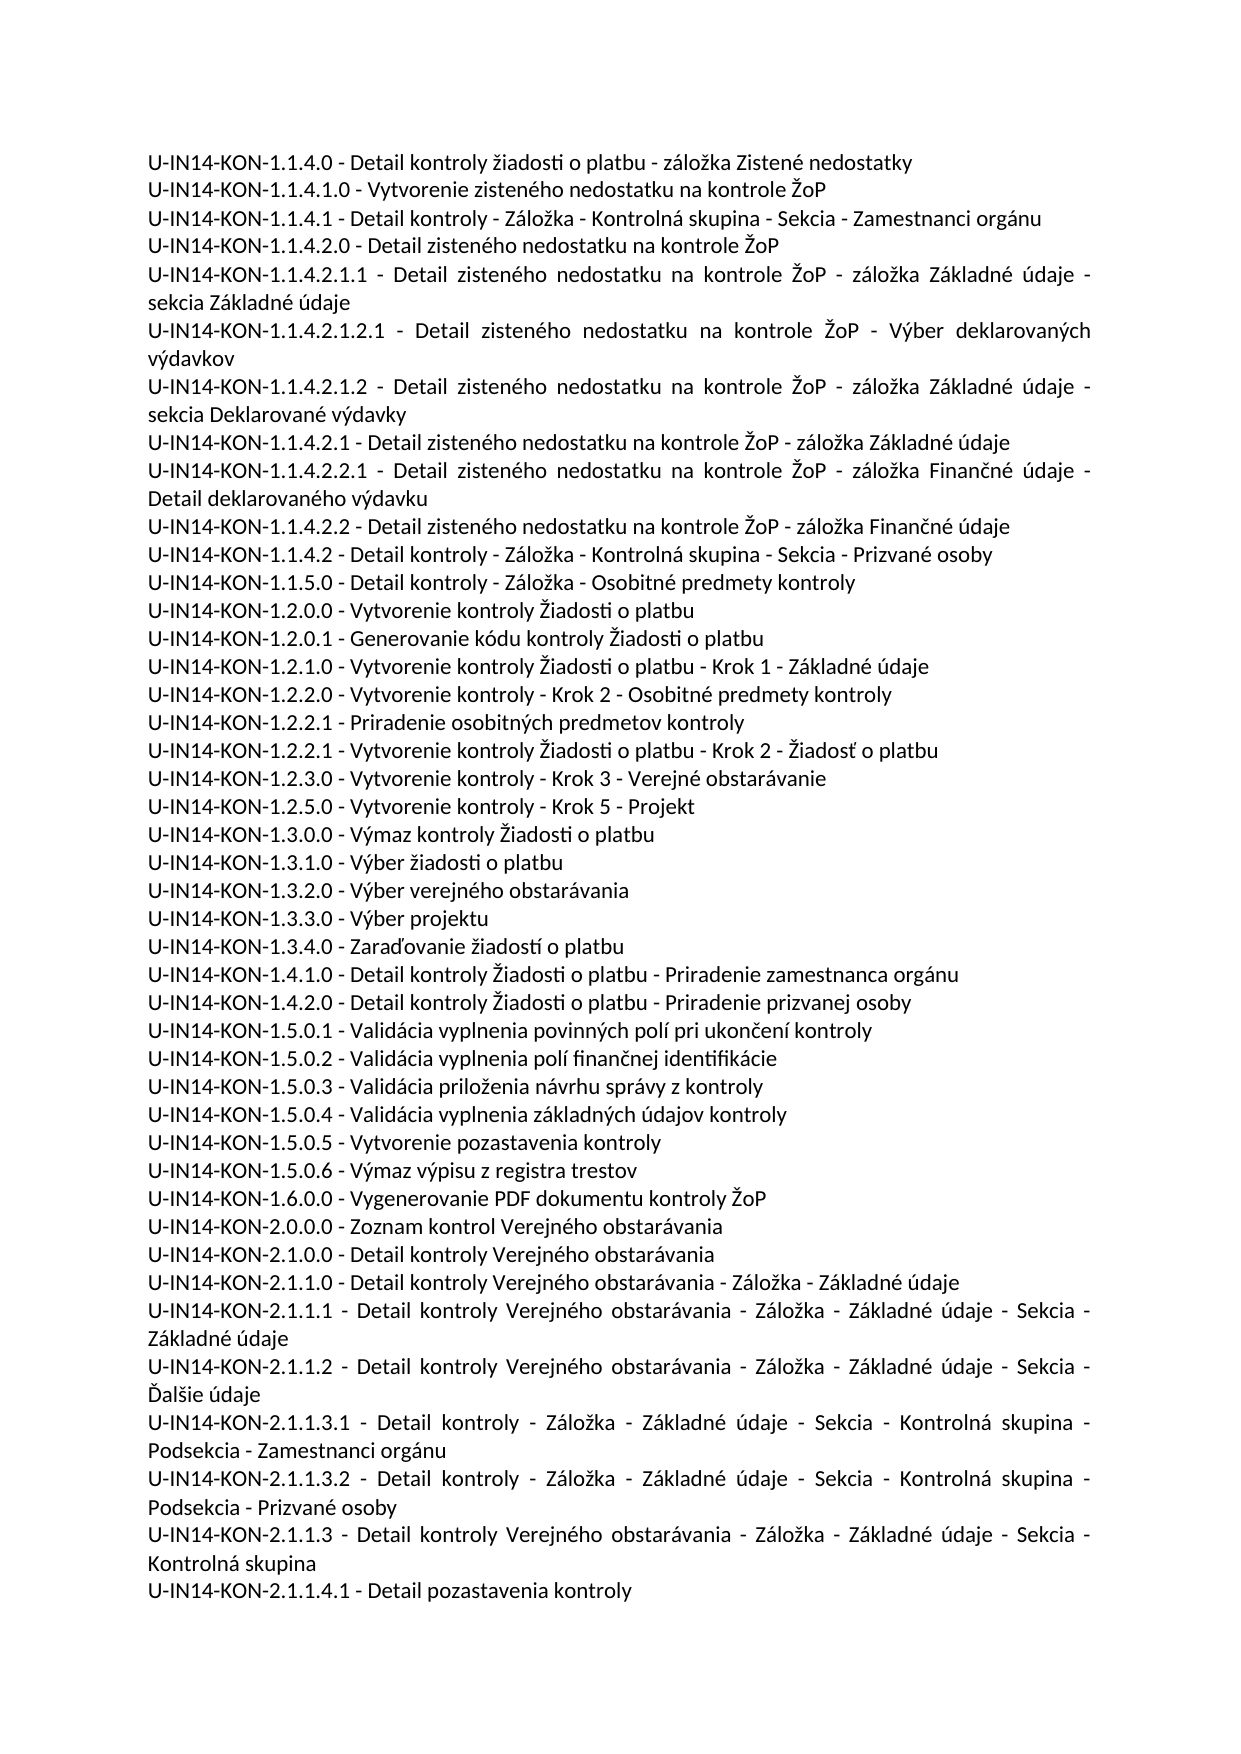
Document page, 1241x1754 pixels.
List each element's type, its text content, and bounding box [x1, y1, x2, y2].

text U-IN14-KON-1.1.4.2.2.1 - Detail zisteného nedostatku na kontrole ŽoP - záložka Finančné údaje - Detail deklarovaného výdavku [148, 456, 1093, 512]
text U-IN14-KON-1.1.4.2.1.2.1 - Detail zisteného nedostatku na kontrole ŽoP - Výber deklarovaných výdavkov [148, 316, 1093, 372]
text U-IN14-KON-1.1.4.1 - Detail kontroly - Záložka - Kontrolná skupina - Sekcia - Zamestnanci orgánu [148, 204, 1093, 232]
text U-IN14-KON-1.2.0.0 - Vytvorenie kontroly Žiadosti o platbu [148, 596, 1093, 624]
text U-IN14-KON-2.0.0.0 - Zoznam kontrol Verejného obstarávania [148, 1212, 1093, 1240]
text U-IN14-KON-2.1.1.1 - Detail kontroly Verejného obstarávania - Záložka - Základné údaje - Sekcia - Základné údaje [148, 1296, 1093, 1352]
text U-IN14-KON-1.3.4.0 - Zaraďovanie žiadostí o platbu [148, 932, 1093, 960]
text U-IN14-KON-1.5.0.1 - Validácia vyplnenia povinných polí pri ukončení kontroly [148, 1016, 1093, 1044]
text U-IN14-KON-1.1.4.2.1 - Detail zisteného nedostatku na kontrole ŽoP - záložka Základné údaje [148, 428, 1093, 456]
text U-IN14-KON-2.1.1.3 - Detail kontroly Verejného obstarávania - Záložka - Základné údaje - Sekcia - Kontrolná skupina [148, 1521, 1093, 1577]
text U-IN14-KON-2.1.1.4.1 - Detail pozastavenia kontroly [148, 1577, 1093, 1605]
text U-IN14-KON-1.1.4.2.0 - Detail zisteného nedostatku na kontrole ŽoP [148, 232, 1093, 260]
text U-IN14-KON-1.5.0.6 - Výmaz výpisu z registra trestov [148, 1156, 1093, 1184]
text U-IN14-KON-1.1.4.2.1.2 - Detail zisteného nedostatku na kontrole ŽoP - záložka Základné údaje - sekcia Deklarované výdavky [148, 372, 1093, 428]
text U-IN14-KON-1.5.0.3 - Validácia priloženia návrhu správy z kontroly [148, 1072, 1093, 1100]
text U-IN14-KON-2.1.0.0 - Detail kontroly Verejného obstarávania [148, 1240, 1093, 1268]
text U-IN14-KON-2.1.1.3.1 - Detail kontroly - Záložka - Základné údaje - Sekcia - Kontrolná skupina - Podsekcia - Zamestnanci orgánu [148, 1408, 1093, 1464]
text U-IN14-KON-1.2.2.1 - Vytvorenie kontroly Žiadosti o platbu - Krok 2 - Žiadosť o platbu [148, 736, 1093, 764]
text U-IN14-KON-1.5.0.4 - Validácia vyplnenia základných údajov kontroly [148, 1100, 1093, 1128]
text U-IN14-KON-1.3.2.0 - Výber verejného obstarávania [148, 876, 1093, 904]
text U-IN14-KON-1.2.5.0 - Vytvorenie kontroly - Krok 5 - Projekt [148, 792, 1093, 820]
text U-IN14-KON-1.2.3.0 - Vytvorenie kontroly - Krok 3 - Verejné obstarávanie [148, 764, 1093, 792]
text U-IN14-KON-1.2.1.0 - Vytvorenie kontroly Žiadosti o platbu - Krok 1 - Základné údaje [148, 652, 1093, 680]
text U-IN14-KON-1.2.0.1 - Generovanie kódu kontroly Žiadosti o platbu [148, 624, 1093, 652]
text U-IN14-KON-1.1.4.0 - Detail kontroly žiadosti o platbu - záložka Zistené nedostatky [148, 148, 1093, 176]
text U-IN14-KON-2.1.1.0 - Detail kontroly Verejného obstarávania - Záložka - Základné údaje [148, 1268, 1093, 1296]
text U-IN14-KON-2.1.1.2 - Detail kontroly Verejného obstarávania - Záložka - Základné údaje - Sekcia - Ďalšie údaje [148, 1352, 1093, 1408]
text U-IN14-KON-1.6.0.0 - Vygenerovanie PDF dokumentu kontroly ŽoP [148, 1184, 1093, 1212]
text U-IN14-KON-1.5.0.2 - Validácia vyplnenia polí finančnej identifikácie [148, 1044, 1093, 1072]
text U-IN14-KON-1.4.2.0 - Detail kontroly Žiadosti o platbu - Priradenie prizvanej osoby [148, 988, 1093, 1016]
text U-IN14-KON-1.5.0.5 - Vytvorenie pozastavenia kontroly [148, 1128, 1093, 1156]
text U-IN14-KON-1.4.1.0 - Detail kontroly Žiadosti o platbu - Priradenie zamestnanca orgánu [148, 960, 1093, 988]
text U-IN14-KON-1.2.2.1 - Priradenie osobitných predmetov kontroly [148, 708, 1093, 736]
text U-IN14-KON-1.1.5.0 - Detail kontroly - Záložka - Osobitné predmety kontroly [148, 568, 1093, 596]
text U-IN14-KON-1.3.1.0 - Výber žiadosti o platbu [148, 848, 1093, 876]
text U-IN14-KON-1.3.3.0 - Výber projektu [148, 904, 1093, 932]
text U-IN14-KON-1.1.4.2 - Detail kontroly - Záložka - Kontrolná skupina - Sekcia - Prizvané osoby [148, 540, 1093, 568]
text U-IN14-KON-1.2.2.0 - Vytvorenie kontroly - Krok 2 - Osobitné predmety kontroly [148, 680, 1093, 708]
text U-IN14-KON-1.1.4.1.0 - Vytvorenie zisteného nedostatku na kontrole ŽoP [148, 176, 1093, 204]
text U-IN14-KON-1.1.4.2.1.1 - Detail zisteného nedostatku na kontrole ŽoP - záložka Základné údaje - sekcia Základné údaje [148, 260, 1093, 316]
text U-IN14-KON-2.1.1.3.2 - Detail kontroly - Záložka - Základné údaje - Sekcia - Kontrolná skupina - Podsekcia - Prizvané osoby [148, 1464, 1093, 1521]
text U-IN14-KON-1.3.0.0 - Výmaz kontroly Žiadosti o platbu [148, 820, 1093, 848]
text U-IN14-KON-1.1.4.2.2 - Detail zisteného nedostatku na kontrole ŽoP - záložka Finančné údaje [148, 512, 1093, 540]
